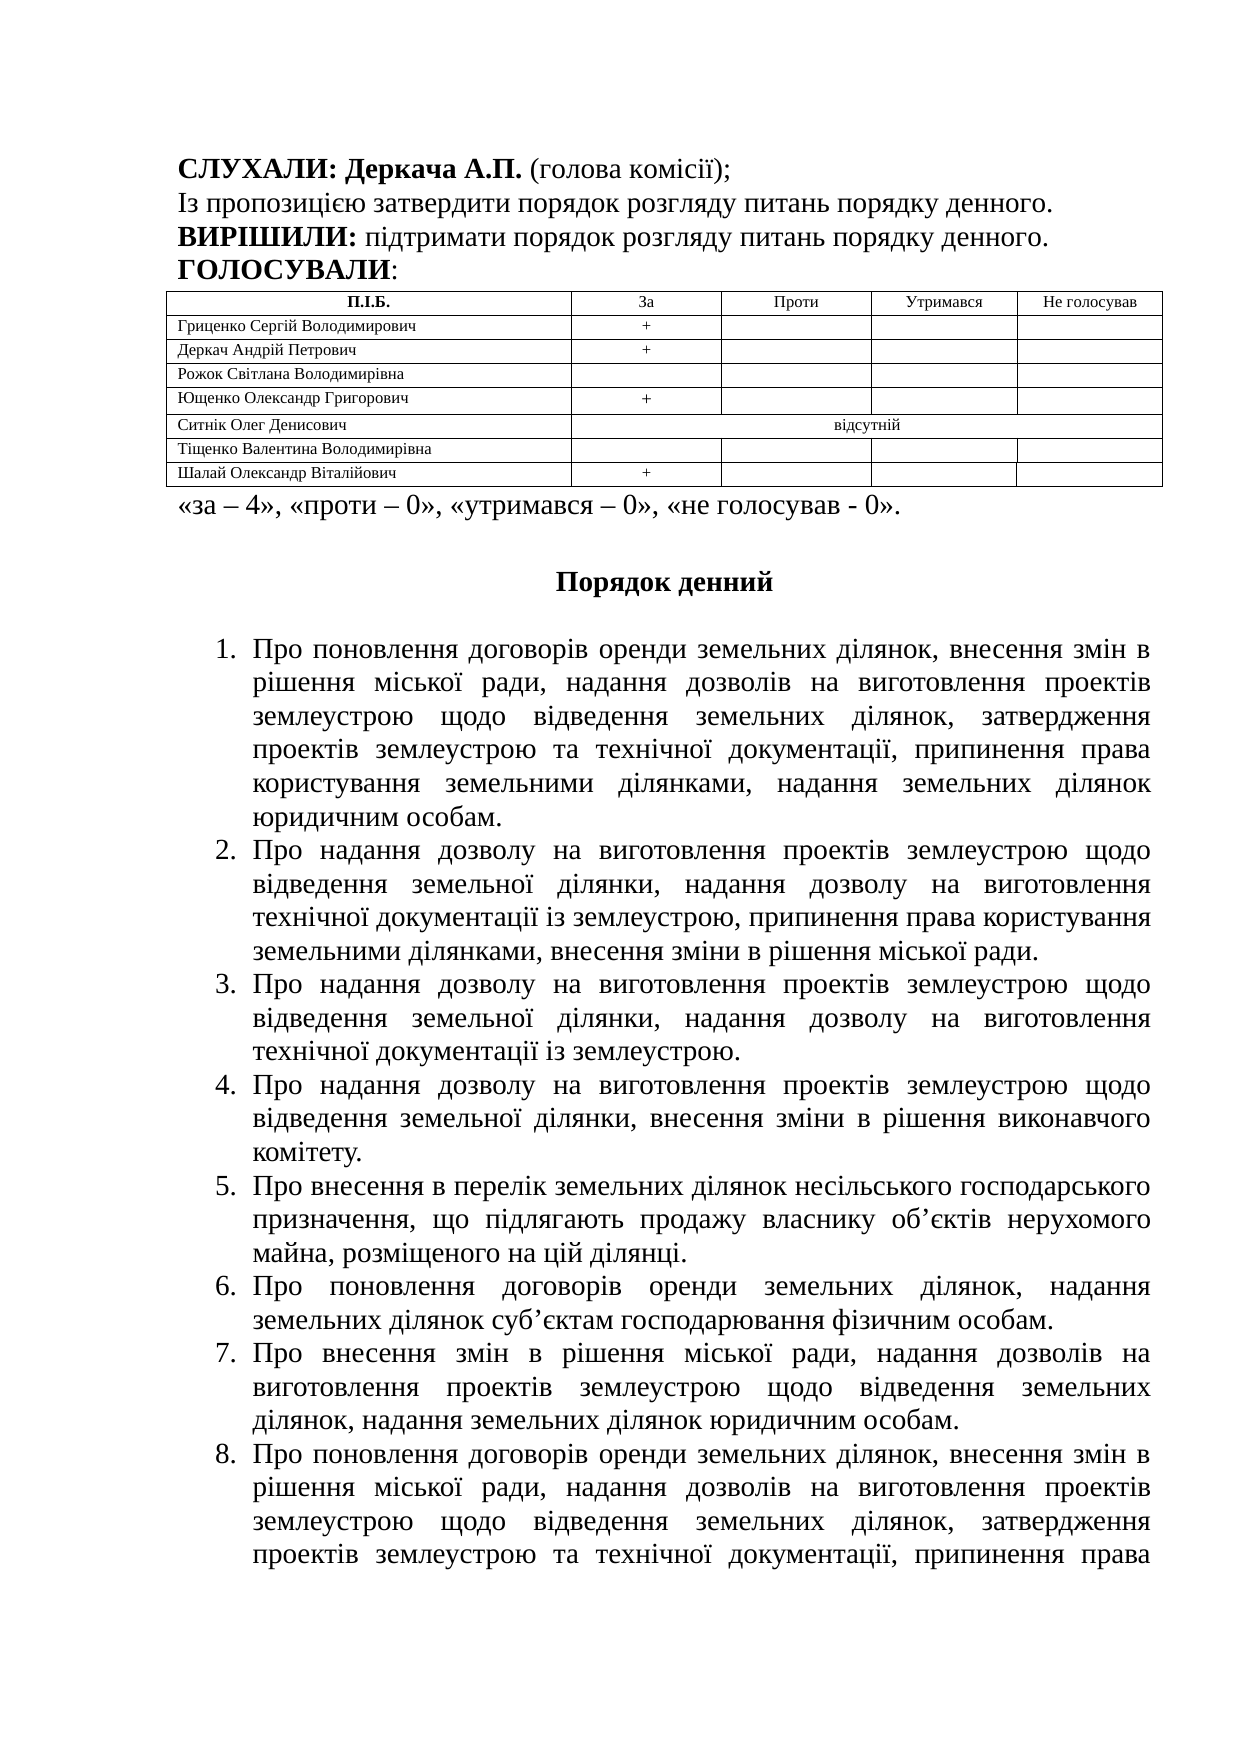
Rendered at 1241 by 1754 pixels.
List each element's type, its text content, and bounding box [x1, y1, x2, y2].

table_cell [872, 364, 1017, 387]
table_cell [572, 439, 721, 462]
table_cell Ющенко Олександр Григорович [167, 388, 571, 413]
table_cell Тіщенко Валентина Володимирівна [167, 439, 571, 462]
table_cell [722, 316, 871, 339]
table_cell [722, 364, 871, 387]
table_cell [722, 388, 871, 413]
table_cell + [572, 463, 721, 486]
table_cell [722, 340, 871, 363]
table_cell [722, 439, 871, 462]
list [215, 1436, 1152, 1570]
table_cell [1018, 439, 1162, 462]
table_cell [1018, 316, 1162, 339]
table_cell + [572, 340, 721, 363]
table_cell Гриценко Сергій Володимирович [167, 316, 571, 339]
table_cell відсутній [572, 415, 1162, 438]
table_cell [1018, 364, 1162, 387]
text СЛУХАЛИ: Деркача А.П. (голова комісії); [177, 152, 1152, 185]
table_header Проти [722, 292, 871, 315]
table_cell [1018, 388, 1162, 413]
table_cell [1017, 463, 1162, 486]
text Із пропозицією затвердити порядок розгляду питань порядку денного. [177, 185, 1152, 219]
table_cell [872, 316, 1017, 339]
table_cell Деркач Андрій Петрович [167, 340, 571, 363]
table_header П.І.Б. [167, 292, 571, 315]
table_cell [872, 439, 1017, 462]
table_header Утримався [872, 292, 1017, 315]
table_cell [722, 463, 871, 486]
text ВИРІШИЛИ: підтримати порядок розгляду питань порядку денного. [177, 219, 1152, 252]
table_cell Ситнік Олег Денисович [167, 415, 571, 438]
list Про надання дозволу на виготовлення проектів землеустрою щодо відведення земельної ділянки, надання дозволу на виготовлення технічної документації із землеустрою, припинення права користування земельними ділянками, внесення зміни в рішення міської ради. [215, 832, 1152, 966]
table_cell [572, 364, 721, 387]
list Про поновлення договорів оренди земельних ділянок, надання земельних ділянок суб’єктам господарювання фізичним особам. [215, 1268, 1152, 1335]
table_cell [1018, 340, 1162, 363]
list Про надання дозволу на виготовлення проектів землеустрою щодо відведення земельної ділянки, надання дозволу на виготовлення технічної документації із землеустрою. [215, 966, 1152, 1067]
table_cell Рожок Світлана Володимирівна [167, 364, 571, 387]
table_cell + [572, 388, 721, 413]
list Про надання дозволу на виготовлення проектів землеустрою щодо відведення земельної ділянки, внесення зміни в рішення виконавчого комітету. [215, 1067, 1152, 1168]
table_cell [872, 463, 1016, 486]
table_header Не голосував [1018, 292, 1162, 315]
text Порядок денний [177, 564, 1152, 597]
text «за – 4», «проти – 0», «утримався – 0», «не голосував - 0». [177, 487, 1152, 520]
list Про внесення змін в рішення міської ради, надання дозволів на виготовлення проектів землеустрою щодо відведення земельних ділянок, надання земельних ділянок юридичним особам. [215, 1335, 1152, 1436]
table_cell + [572, 316, 721, 339]
table_cell [872, 340, 1017, 363]
table_cell Шалай Олександр Віталійович [167, 463, 571, 486]
text ГОЛОСУВАЛИ: [177, 252, 1152, 286]
table_cell [872, 388, 1017, 413]
table_header За [572, 292, 721, 315]
list Про внесення в перелік земельних ділянок несільського господарського призначення, що підлягають продажу власнику об’єктів нерухомого майна, розміщеного на цій ділянці. [215, 1168, 1152, 1268]
